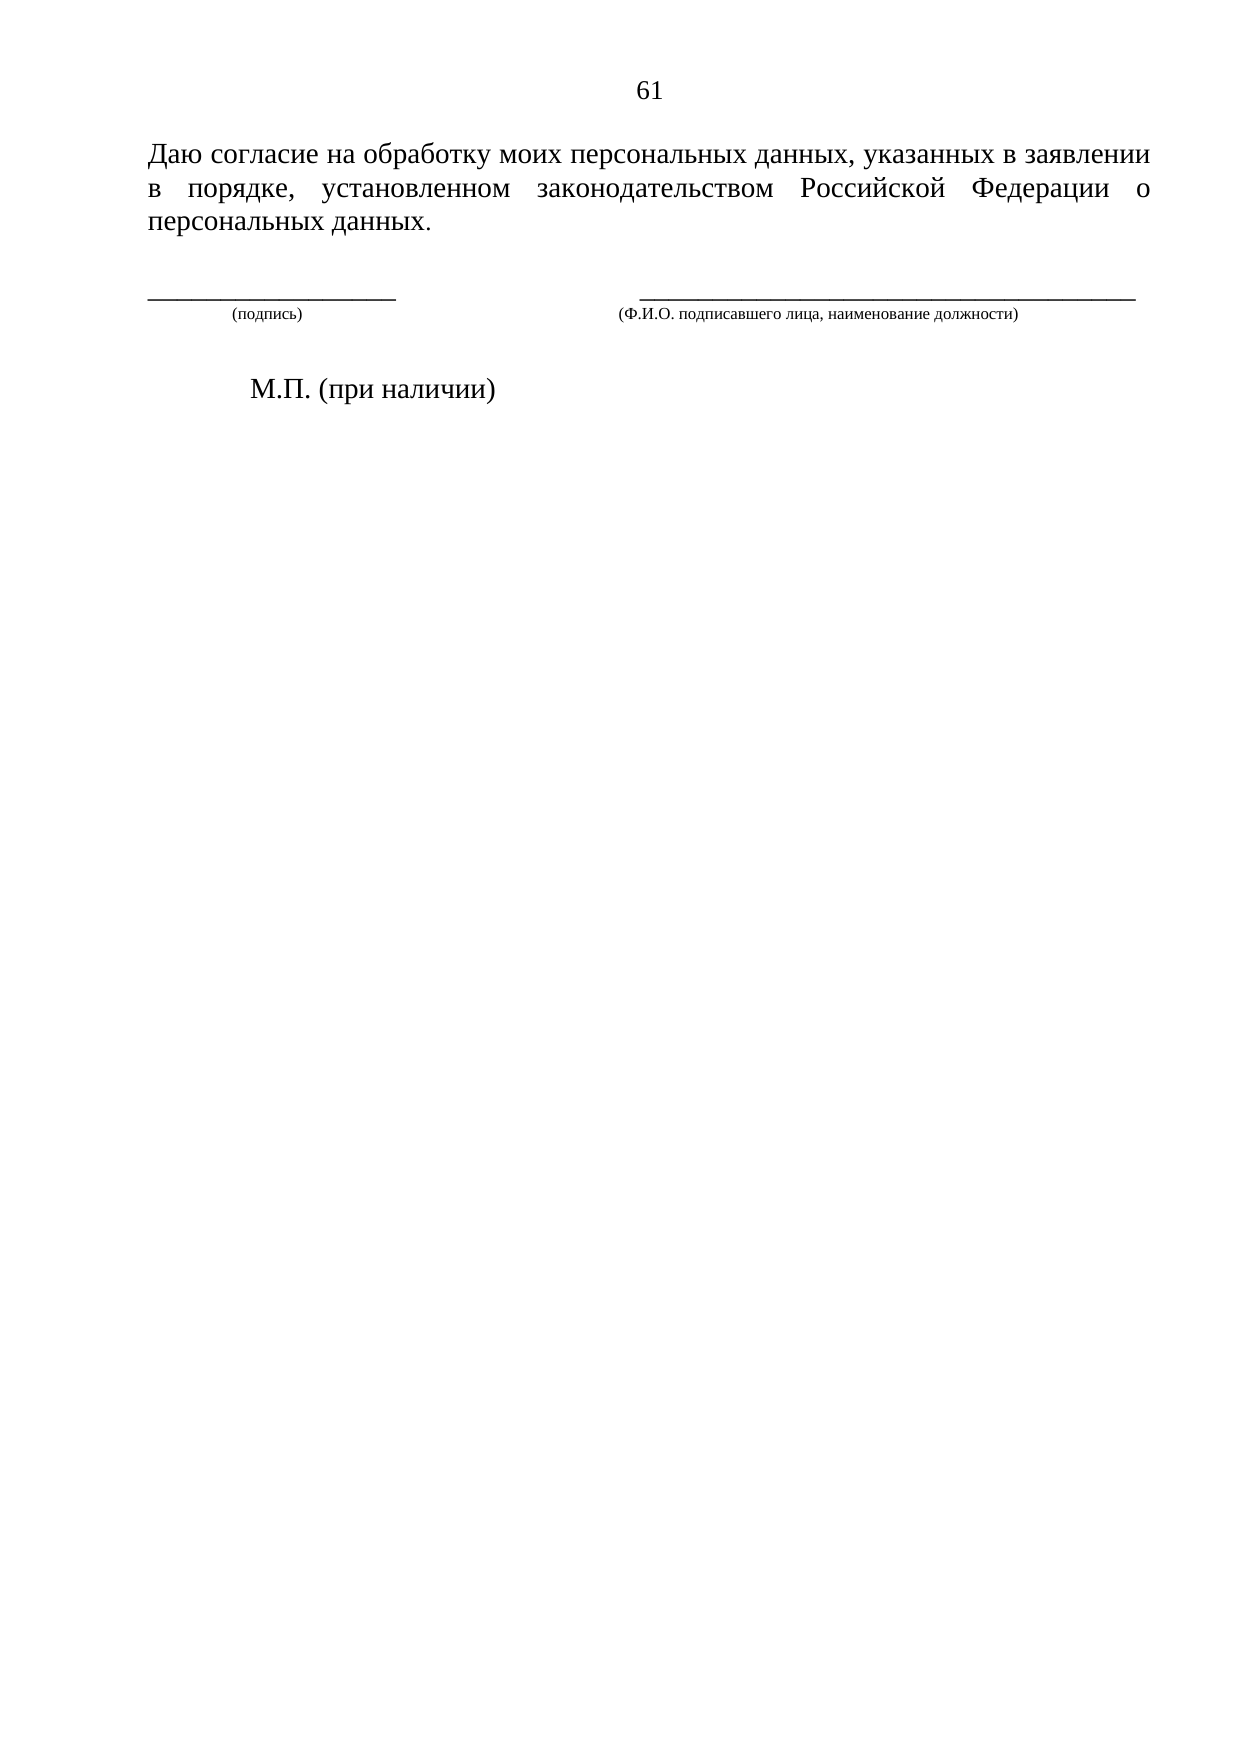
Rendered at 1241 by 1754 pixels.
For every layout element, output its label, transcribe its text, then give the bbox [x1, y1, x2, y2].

text М.П. (при наличии) [148, 371, 1152, 404]
text (подпись) (Ф.И.О. подписавшего лица, наименование должности) [148, 304, 1152, 337]
text Даю согласие на обработку моих персональных данных, указанных в заявлении в порядке, установленном законодательством Российской Федерации о персональных данных. [148, 136, 1152, 237]
text _________________ __________________________________ [148, 270, 1152, 304]
